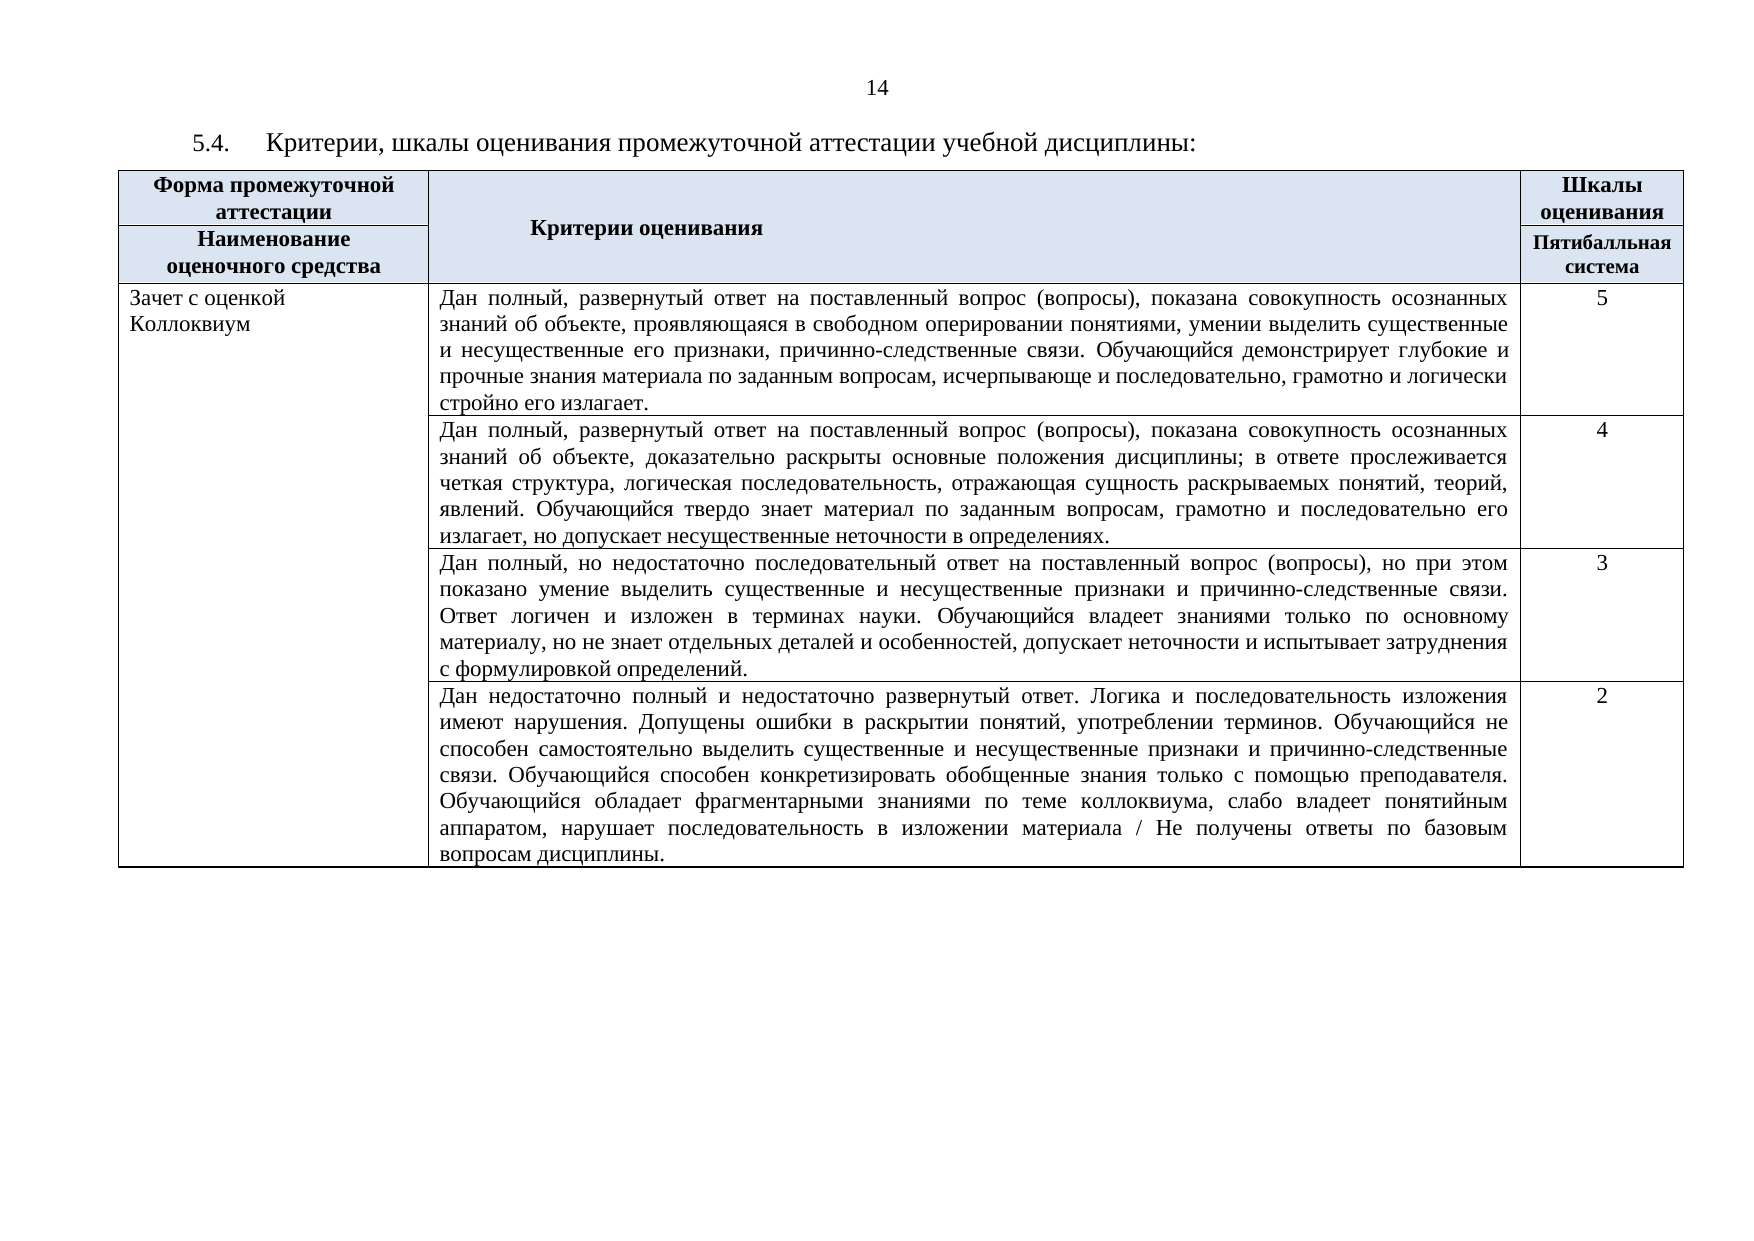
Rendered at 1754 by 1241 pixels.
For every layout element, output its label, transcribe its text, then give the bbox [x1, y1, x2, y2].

table_cell 2 [1521, 682, 1683, 866]
table_cell Пятибалльная система [1521, 226, 1683, 282]
table_cell 5 [1521, 284, 1683, 415]
subtitle Критерии, шкалы оценивания промежуточной аттестации учебной дисциплины: [192, 127, 1636, 158]
table_cell Дан полный, развернутый ответ на поставленный вопрос (вопросы), показана совокупность осознанных знаний об объекте, доказательно раскрыты основные положения дисциплины; в ответе прослеживается четкая структура, логическая последовательность, отражающая сущность раскрываемых понятий, теорий, явлений. Обучающийся твердо знает материал по заданным вопросам, грамотно и последовательно его излагает, но допускает несущественные неточности в определениях. [429, 416, 1520, 548]
table_cell Наименование оценочного средства [119, 226, 428, 282]
table_header Форма промежуточной аттестации [119, 171, 428, 224]
table_header Критерии оценивания [429, 171, 1520, 282]
table_header Шкалы оценивания [1521, 171, 1683, 224]
table_cell Зачет с оценкой Коллоквиум [119, 284, 428, 866]
table_cell 3 [1521, 549, 1683, 681]
table_cell Дан недостаточно полный и недостаточно развернутый ответ. Логика и последовательность изложения имеют нарушения. Допущены ошибки в раскрытии понятий, употреблении терминов. Обучающийся не способен самостоятельно выделить существенные и несущественные признаки и причинно-следственные связи. Обучающийся способен конкретизировать обобщенные знания только с помощью преподавателя. Обучающийся обладает фрагментарными знаниями по теме коллоквиума, слабо владеет понятийным аппаратом, нарушает последовательность в изложении материала / Не получены ответы по базовым вопросам дисциплины. [429, 682, 1520, 866]
table_cell Дан полный, но недостаточно последовательный ответ на поставленный вопрос (вопросы), но при этом показано умение выделить существенные и несущественные признаки и причинно-следственные связи. Ответ логичен и изложен в терминах науки. Обучающийся владеет знаниями только по основному материалу, но не знает отдельных деталей и особенностей, допускает неточности и испытывает затруднения с формулировкой определений. [429, 549, 1520, 681]
table_cell Дан полный, развернутый ответ на поставленный вопрос (вопросы), показана совокупность осознанных знаний об объекте, проявляющаяся в свободном оперировании понятиями, умении выделить существенные и несущественные его признаки, причинно-следственные связи. Обучающийся демонстрирует глубокие и прочные знания материала по заданным вопросам, исчерпывающе и последовательно, грамотно и логически стройно его излагает. [429, 284, 1520, 415]
table_cell 4 [1521, 416, 1683, 548]
